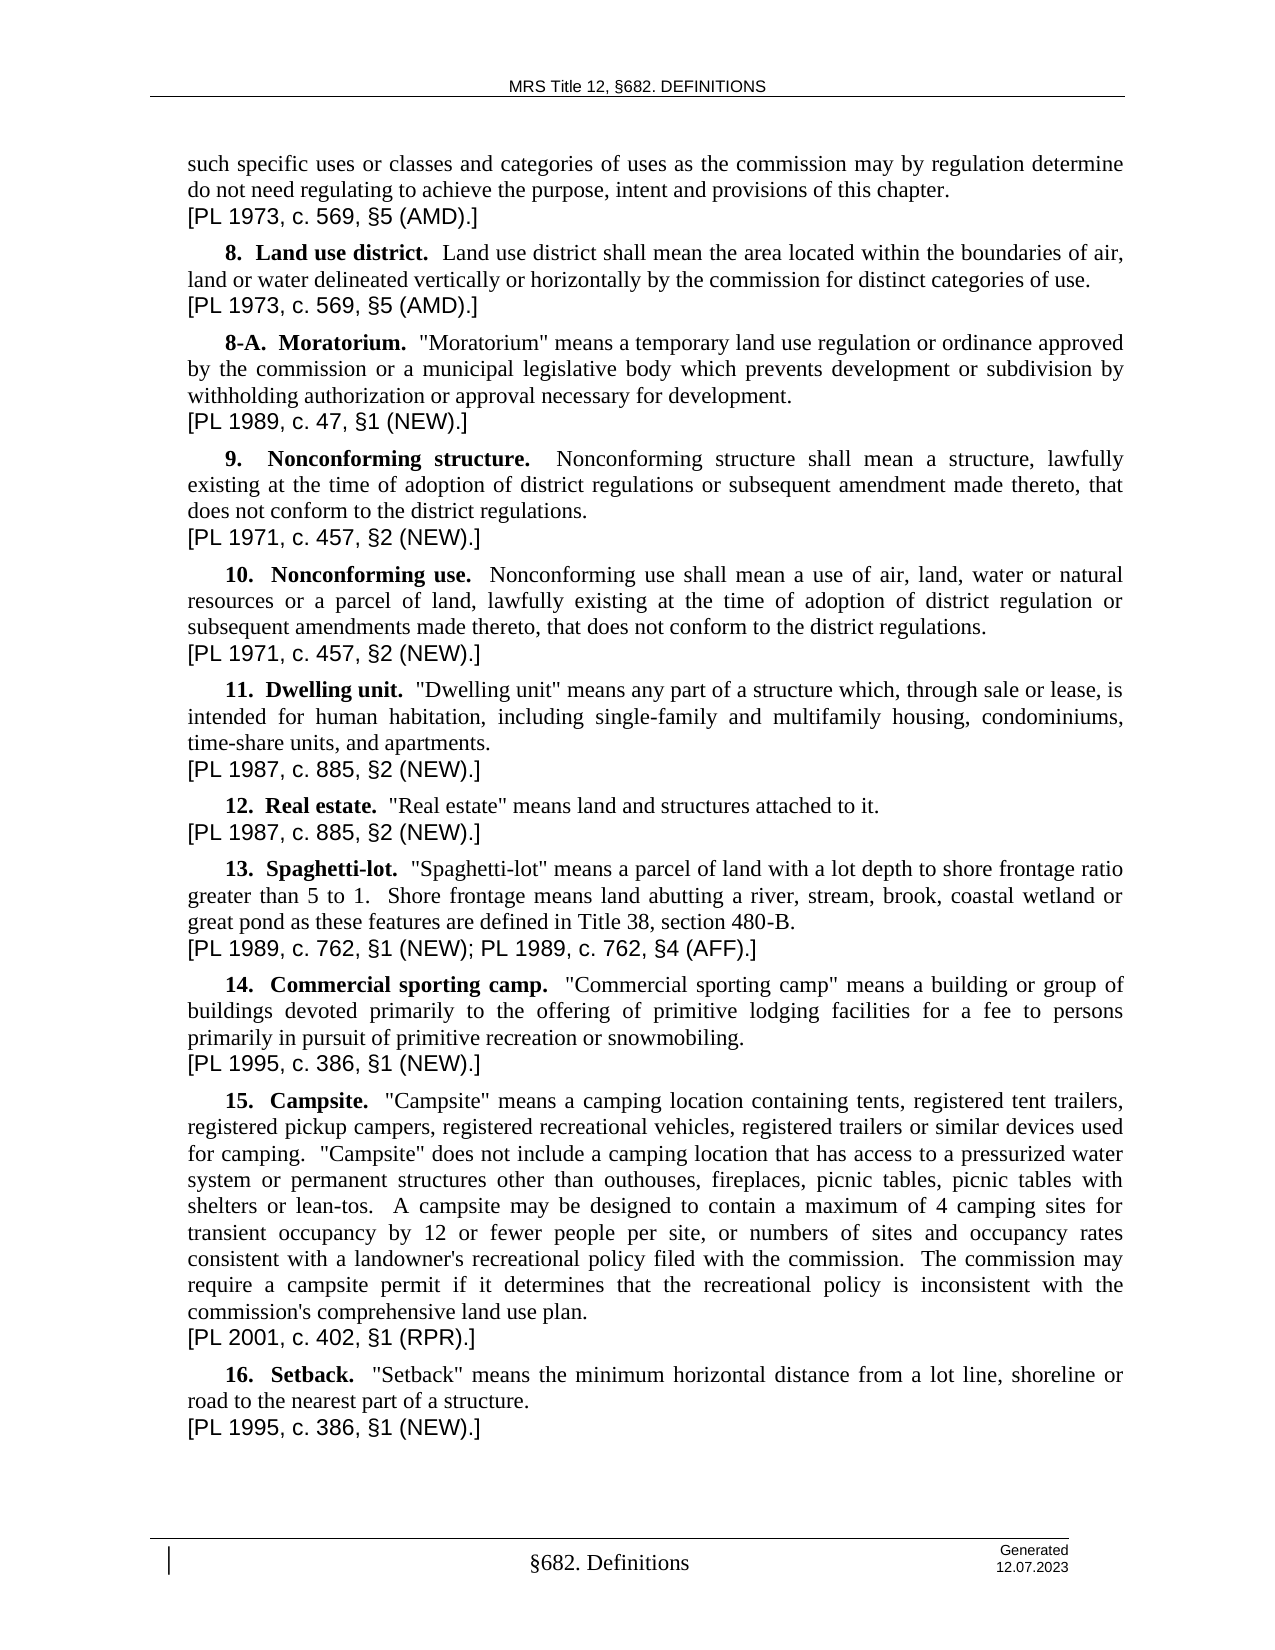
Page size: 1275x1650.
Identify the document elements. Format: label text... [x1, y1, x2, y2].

text 10. Nonconforming use. Nonconforming use shall mean a use of air, land, water or natural resources or a parcel of land, lawfully existing at the time of adoption of district regulation or subsequent amendments made thereto, that does not conform to the district regulations. [187, 561, 1125, 640]
text [PL 2001, c. 402, §1 (RPR).] [187, 1324, 1125, 1351]
text 16. Setback. "Setback" means the minimum horizontal distance from a lot line, shoreline or road to the nearest part of a structure. [187, 1361, 1125, 1414]
text 11. Dwelling unit. "Dwelling unit" means any part of a structure which, through sale or lease, is intended for human habitation, including single-family and multifamily housing, condominiums, time-share units, and apartments. [187, 676, 1125, 756]
text [PL 1995, c. 386, §1 (NEW).] [187, 1414, 1125, 1440]
text 14. Commercial sporting camp. "Commercial sporting camp" means a building or group of buildings devoted primarily to the offering of primitive lodging facilities for a fee to persons primarily in pursuit of primitive recreation or snowmobiling. [187, 971, 1125, 1050]
text 8. Land use district. Land use district shall mean the area located within the boundaries of air, land or water delineated vertically or horizontally by the commission for distinct categories of use. [187, 239, 1125, 292]
text 13. Spaghetti-lot. "Spaghetti-lot" means a parcel of land with a lot depth to shore frontage ratio greater than 5 to 1. Shore frontage means land abutting a river, stream, brook, coastal wetland or great pond as these features are defined in Title 38, section 480‑B. [187, 855, 1125, 934]
text [PL 1989, c. 47, §1 (NEW).] [187, 408, 1125, 434]
text [PL 1973, c. 569, §5 (AMD).] [187, 292, 1125, 318]
text [PL 1987, c. 885, §2 (NEW).] [187, 756, 1125, 782]
text [PL 1995, c. 386, §1 (NEW).] [187, 1050, 1125, 1077]
text [PL 1971, c. 457, §2 (NEW).] [187, 524, 1125, 550]
text 9. Nonconforming structure. Nonconforming structure shall mean a structure, lawfully existing at the time of adoption of district regulations or subsequent amendment made thereto, that does not conform to the district regulations. [187, 445, 1125, 524]
text [PL 1971, c. 457, §2 (NEW).] [187, 640, 1125, 666]
text 8-A. Moratorium. "Moratorium" means a temporary land use regulation or ordinance approved by the commission or a municipal legislative body which prevents development or subdivision by withholding authorization or approval necessary for development. [187, 329, 1125, 408]
text [PL 1987, c. 885, §2 (NEW).] [187, 819, 1125, 845]
text 15. Campsite. "Campsite" means a camping location containing tents, registered tent trailers, registered pickup campers, registered recreational vehicles, registered trailers or similar devices used for camping. "Campsite" does not include a camping location that has access to a pressurized water system or permanent structures other than outhouses, fireplaces, picnic tables, picnic tables with shelters or lean-tos. A campsite may be designed to contain a maximum of 4 camping sites for transient occupancy by 12 or fewer people per site, or numbers of sites and occupancy rates consistent with a landowner's recreational policy filed with the commission. The commission may require a campsite permit if it determines that the recreational policy is inconsistent with the commission's comprehensive land use plan. [187, 1087, 1125, 1324]
text [PL 1989, c. 762, §1 (NEW); PL 1989, c. 762, §4 (AFF).] [187, 934, 1125, 961]
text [187, 150, 1125, 203]
text 12. Real estate. "Real estate" means land and structures attached to it. [187, 792, 1125, 819]
text [PL 1973, c. 569, §5 (AMD).] [187, 203, 1125, 229]
